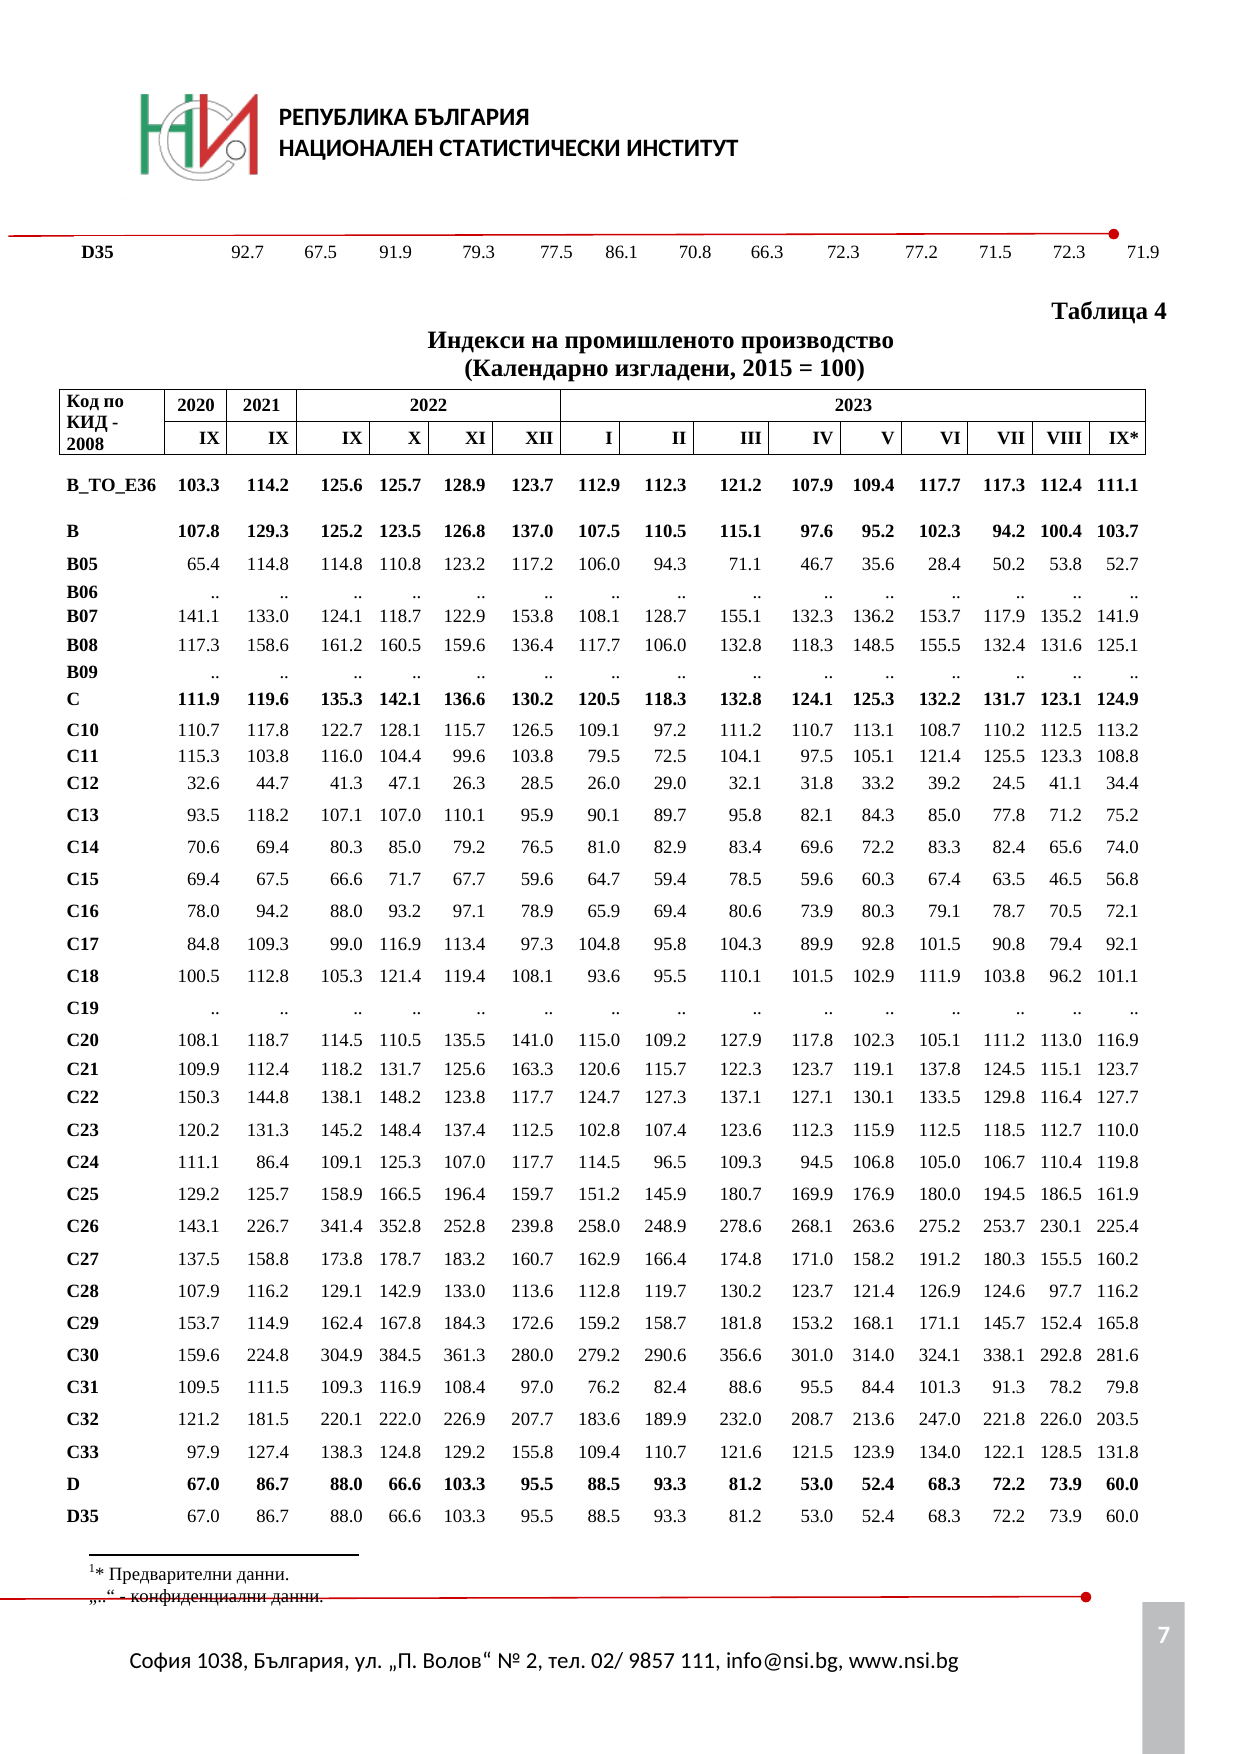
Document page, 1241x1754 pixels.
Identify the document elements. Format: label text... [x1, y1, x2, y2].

table_cell 115.7 [627, 1056, 693, 1081]
table_cell .. [370, 661, 428, 682]
table_cell .. [968, 661, 1032, 682]
table_cell 88.0 [296, 895, 370, 927]
table_cell .. [627, 992, 693, 1024]
table_cell 129.2 [428, 1435, 493, 1467]
table_cell 123.2 [428, 547, 493, 579]
table_cell C29 [59, 1306, 165, 1339]
table_cell 123.6 [694, 1113, 769, 1146]
table_cell 110.1 [428, 799, 493, 831]
table_cell ІX [227, 422, 296, 454]
table_cell 160.5 [370, 629, 428, 661]
table_cell C28 [59, 1274, 165, 1306]
table_cell 144.8 [227, 1081, 296, 1113]
table_cell 109.2 [627, 1024, 693, 1056]
table_cell 91.3 [968, 1371, 1032, 1403]
table_cell 112.8 [227, 960, 296, 992]
table_cell C20 [59, 1024, 165, 1056]
table_cell 166.4 [627, 1242, 693, 1274]
table_cell 75.2 [1089, 799, 1146, 831]
table_cell 97.0 [493, 1371, 561, 1403]
table_cell 292.8 [1032, 1339, 1089, 1371]
table_cell 113.6 [493, 1274, 561, 1306]
table_cell 93.3 [627, 1500, 693, 1532]
table_cell 77.5 [502, 236, 580, 267]
table_cell 96.5 [627, 1146, 693, 1178]
table_cell 74.0 [1089, 831, 1146, 863]
table_cell 159.6 [428, 629, 493, 661]
table_cell 180.3 [968, 1242, 1032, 1274]
table_cell 125.3 [370, 1146, 428, 1178]
table_cell 78.2 [1032, 1371, 1089, 1403]
table_cell 384.5 [370, 1339, 428, 1371]
table_cell 132.8 [694, 682, 769, 714]
table_cell 67.0 [165, 1468, 227, 1499]
table_cell 131.7 [968, 682, 1032, 714]
table_cell 184.3 [428, 1306, 493, 1339]
table_cell 60.3 [840, 863, 902, 895]
table_cell 137.8 [902, 1056, 968, 1081]
table_cell .. [968, 579, 1032, 603]
table_cell 99.0 [296, 927, 370, 959]
table_cell 97.2 [627, 714, 693, 745]
table_cell 90.8 [968, 927, 1032, 959]
table_cell 78.0 [165, 895, 227, 927]
table_cell 103.7 [1089, 515, 1146, 547]
table_cell 135.2 [1032, 603, 1089, 628]
table_cell 86.7 [227, 1468, 296, 1499]
table_cell 69.4 [627, 895, 693, 927]
table_cell 70.6 [165, 831, 227, 863]
table_cell 122.3 [694, 1056, 769, 1081]
table_cell ІІІ [694, 422, 768, 454]
table_cell 111.9 [165, 682, 227, 714]
table_cell .. [428, 661, 493, 682]
table_cell 116.0 [296, 745, 370, 766]
table_cell .. [561, 579, 627, 603]
table_cell 83.4 [694, 831, 769, 863]
table_cell 65.6 [1032, 831, 1089, 863]
table_cell .. [561, 992, 627, 1024]
table_cell 89.7 [627, 799, 693, 831]
table_cell 120.5 [561, 682, 627, 714]
table_cell 28.4 [902, 547, 968, 579]
table_cell 129.3 [227, 515, 296, 547]
table_cell 59.6 [493, 863, 561, 895]
table_cell 112.5 [1032, 714, 1089, 745]
table_cell 68.3 [902, 1500, 968, 1532]
table_cell 129.8 [968, 1081, 1032, 1113]
table_cell 112.8 [561, 1274, 627, 1306]
table_cell 52.4 [840, 1500, 902, 1532]
table_cell 207.7 [493, 1403, 561, 1435]
table_cell 153.8 [493, 603, 561, 628]
table_cell C15 [59, 863, 165, 895]
table_cell 52.4 [840, 1468, 902, 1499]
table_cell 118.7 [370, 603, 428, 628]
table_cell 159.6 [165, 1339, 227, 1371]
table_cell 352.8 [370, 1210, 428, 1242]
table_cell 66.6 [370, 1500, 428, 1532]
table_cell C27 [59, 1242, 165, 1274]
table_cell 107.9 [769, 455, 840, 515]
table_cell C31 [59, 1371, 165, 1403]
table_cell 114.8 [296, 547, 370, 579]
table_cell 72.3 [1019, 236, 1093, 267]
table_cell C25 [59, 1178, 165, 1210]
table_cell 90.1 [561, 799, 627, 831]
table_cell 125.5 [968, 745, 1032, 766]
table_cell 66.6 [370, 1468, 428, 1499]
table_cell 85.0 [902, 799, 968, 831]
table_cell 59.6 [769, 863, 840, 895]
table_cell 80.3 [296, 831, 370, 863]
table_cell 95.8 [694, 799, 769, 831]
table_cell C19 [59, 992, 165, 1024]
table_cell 222.0 [370, 1403, 428, 1435]
picture [25, 93, 268, 226]
table_cell 116.9 [370, 1371, 428, 1403]
table_cell 181.8 [694, 1306, 769, 1339]
table_cell 107.1 [296, 799, 370, 831]
table_cell 71.1 [694, 547, 769, 579]
table_cell 220.1 [296, 1403, 370, 1435]
table_cell 132.3 [769, 603, 840, 628]
table_cell 77.2 [867, 236, 945, 267]
table_cell 115.9 [840, 1113, 902, 1146]
table_cell 123.3 [1032, 745, 1089, 766]
table_cell C18 [59, 960, 165, 992]
table_cell 33.2 [840, 766, 902, 798]
table_cell 106.7 [968, 1146, 1032, 1178]
table_cell 226.0 [1032, 1403, 1089, 1435]
table_cell X [370, 422, 428, 454]
table_cell 70.8 [645, 236, 718, 267]
table_cell 123.7 [493, 455, 561, 515]
table_cell 126.8 [428, 515, 493, 547]
table_cell 89.9 [769, 927, 840, 959]
table_cell 124.9 [1089, 682, 1146, 714]
table_cell 121.4 [370, 960, 428, 992]
table_cell 108.4 [428, 1371, 493, 1403]
table_cell B09 [59, 661, 165, 682]
table_cell 46.5 [1032, 863, 1089, 895]
table_cell 116.4 [1032, 1081, 1089, 1113]
table_cell 176.9 [840, 1178, 902, 1210]
table_cell 141.9 [1089, 603, 1146, 628]
table_cell 165.8 [1089, 1306, 1146, 1339]
table_cell 93.3 [627, 1468, 693, 1499]
table_cell 95.5 [493, 1468, 561, 1499]
table_cell 86.7 [227, 1500, 296, 1532]
table_cell 29.0 [627, 766, 693, 798]
table_cell 79.8 [1089, 1371, 1146, 1403]
table_cell 136.4 [493, 629, 561, 661]
table_cell 180.0 [902, 1178, 968, 1210]
table_cell 181.5 [227, 1403, 296, 1435]
table_cell 148.5 [840, 629, 902, 661]
table_cell 84.3 [840, 799, 902, 831]
table_cell 59.4 [627, 863, 693, 895]
table_cell 101.1 [1089, 960, 1146, 992]
table_cell 124.1 [769, 682, 840, 714]
table_cell 125.6 [428, 1056, 493, 1081]
table_cell 110.4 [1032, 1146, 1089, 1178]
table_cell 97.6 [769, 515, 840, 547]
table_cell 72.3 [791, 236, 867, 267]
table_cell 131.3 [227, 1113, 296, 1146]
table_cell 171.1 [902, 1306, 968, 1339]
table_cell 155.5 [1032, 1242, 1089, 1274]
table_cell 104.4 [370, 745, 428, 766]
table_cell .. [296, 992, 370, 1024]
table_cell 76.5 [493, 831, 561, 863]
table_cell 99.6 [428, 745, 493, 766]
table_cell 44.7 [227, 766, 296, 798]
table_cell .. [227, 579, 296, 603]
table_cell 106.0 [627, 629, 693, 661]
table_cell 67.4 [902, 863, 968, 895]
table_cell 109.9 [165, 1056, 227, 1081]
table_cell 115.1 [1032, 1056, 1089, 1081]
table_cell 121.6 [694, 1435, 769, 1467]
table_cell 53.8 [1032, 547, 1089, 579]
table_cell 67.5 [227, 863, 296, 895]
table_cell 121.4 [902, 745, 968, 766]
table_cell 112.9 [561, 455, 627, 515]
table_cell 73.9 [1032, 1500, 1089, 1532]
table_cell 110.5 [370, 1024, 428, 1056]
table_cell 116.2 [227, 1274, 296, 1306]
table_cell 252.8 [428, 1210, 493, 1242]
text Индекси на промишленото производство [89, 325, 1167, 353]
table_cell .. [902, 661, 968, 682]
picture [1142, 1602, 1185, 1754]
table_cell 80.3 [840, 895, 902, 927]
table_cell 163.3 [493, 1056, 561, 1081]
table_cell 104.3 [694, 927, 769, 959]
table_header 2020 [165, 390, 226, 421]
table_cell C32 [59, 1403, 165, 1435]
table_cell 81.0 [561, 831, 627, 863]
table_cell 178.7 [370, 1242, 428, 1274]
table_cell 107.0 [370, 799, 428, 831]
table_cell 128.7 [627, 603, 693, 628]
table_cell 101.5 [902, 927, 968, 959]
table_cell 108.7 [902, 714, 968, 745]
table_cell 79.2 [428, 831, 493, 863]
table_cell 82.4 [627, 1371, 693, 1403]
table_cell 127.1 [769, 1081, 840, 1113]
table_cell VІІ [968, 422, 1032, 454]
table_cell 109.4 [561, 1435, 627, 1467]
table_cell 125.1 [1089, 629, 1146, 661]
table_cell 137.4 [428, 1113, 493, 1146]
table_cell 94.2 [227, 895, 296, 927]
table_cell 128.1 [370, 714, 428, 745]
table_cell 127.9 [694, 1024, 769, 1056]
table_cell 69.6 [769, 831, 840, 863]
table_cell 103.3 [428, 1500, 493, 1532]
table_cell .. [840, 992, 902, 1024]
table_cell 124.5 [968, 1056, 1032, 1081]
table_cell C12 [59, 766, 165, 798]
table_cell 47.1 [370, 766, 428, 798]
table_cell 119.7 [627, 1274, 693, 1306]
table_cell 79.3 [419, 236, 502, 267]
table_cell B07 [59, 603, 165, 628]
table_cell 133.0 [227, 603, 296, 628]
table_cell 114.2 [227, 455, 296, 515]
table_cell C24 [59, 1146, 165, 1178]
table_cell B05 [59, 547, 165, 579]
table_cell 268.1 [769, 1210, 840, 1242]
table_cell 93.6 [561, 960, 627, 992]
table_cell 34.4 [1089, 766, 1146, 798]
table_cell 126.9 [902, 1274, 968, 1306]
table_cell 72.2 [968, 1468, 1032, 1499]
table_cell 145.7 [968, 1306, 1032, 1339]
table_cell 123.7 [769, 1056, 840, 1081]
table_cell 112.3 [627, 455, 693, 515]
table_cell 120.6 [561, 1056, 627, 1081]
table_cell 301.0 [769, 1339, 840, 1371]
table_cell 109.3 [296, 1371, 370, 1403]
table_cell .. [296, 579, 370, 603]
table_cell 113.4 [428, 927, 493, 959]
table_cell 110.5 [627, 515, 693, 547]
table_cell 158.7 [627, 1306, 693, 1339]
table_cell 155.8 [493, 1435, 561, 1467]
table_cell 232.0 [694, 1403, 769, 1435]
table_cell 111.9 [902, 960, 968, 992]
table_cell 79.1 [902, 895, 968, 927]
table_cell 83.3 [902, 831, 968, 863]
table_cell 129.2 [165, 1178, 227, 1210]
table_cell 78.7 [968, 895, 1032, 927]
table_cell І [561, 422, 619, 454]
table_cell .. [428, 579, 493, 603]
table_cell 125.6 [296, 455, 370, 515]
table_cell .. [370, 579, 428, 603]
table_cell 279.2 [561, 1339, 627, 1371]
table_cell 81.2 [694, 1500, 769, 1532]
table_cell 88.5 [561, 1500, 627, 1532]
table_cell .. [227, 992, 296, 1024]
table_cell 60.0 [1089, 1468, 1146, 1499]
table_cell .. [902, 579, 968, 603]
table_cell 213.6 [840, 1403, 902, 1435]
table_cell 123.1 [1032, 682, 1089, 714]
table_cell 155.1 [694, 603, 769, 628]
table_cell 119.4 [428, 960, 493, 992]
table_cell 161.2 [296, 629, 370, 661]
table_cell 71.2 [1032, 799, 1089, 831]
table_cell C33 [59, 1435, 165, 1467]
table_cell 361.3 [428, 1339, 493, 1371]
table_cell 107.0 [428, 1146, 493, 1178]
table_cell 71.5 [945, 236, 1019, 267]
table_cell 117.8 [227, 714, 296, 745]
table_cell 72.2 [968, 1500, 1032, 1532]
table_cell 152.4 [1032, 1306, 1089, 1339]
table_cell 50.2 [968, 547, 1032, 579]
table_cell 67.7 [428, 863, 493, 895]
table_cell 171.0 [769, 1242, 840, 1274]
table_cell 105.3 [296, 960, 370, 992]
table_cell 102.3 [902, 515, 968, 547]
table_cell 131.7 [370, 1056, 428, 1081]
table_cell 137.5 [165, 1242, 227, 1274]
table_cell 138.3 [296, 1435, 370, 1467]
table_cell 136.2 [840, 603, 902, 628]
table_cell 71.9 [1093, 236, 1167, 267]
table_cell 130.2 [694, 1274, 769, 1306]
table_cell 110.1 [694, 960, 769, 992]
table_cell 95.8 [627, 927, 693, 959]
table_cell ІX [165, 422, 226, 454]
table_cell 124.1 [296, 603, 370, 628]
text (Календарно изгладени, 2015 = 100) [89, 353, 1167, 382]
table_cell 109.1 [296, 1146, 370, 1178]
table_cell 224.8 [227, 1339, 296, 1371]
table_cell 158.6 [227, 629, 296, 661]
table_cell .. [1032, 661, 1089, 682]
table_cell 103.3 [428, 1468, 493, 1499]
table_cell 102.8 [561, 1113, 627, 1146]
table_cell 133.0 [428, 1274, 493, 1306]
table_cell 77.8 [968, 799, 1032, 831]
table_cell 117.3 [165, 629, 227, 661]
table_cell 324.1 [902, 1339, 968, 1371]
table_cell .. [840, 661, 902, 682]
table_cell 113.1 [840, 714, 902, 745]
table_cell .. [694, 661, 769, 682]
table_cell 123.7 [1089, 1056, 1146, 1081]
table_cell D [59, 1468, 165, 1499]
table_cell 114.9 [227, 1306, 296, 1339]
table_cell 314.0 [840, 1339, 902, 1371]
table_cell 111.2 [694, 714, 769, 745]
table_cell 112.5 [902, 1113, 968, 1146]
table_cell 126.5 [493, 714, 561, 745]
table_cell 108.1 [493, 960, 561, 992]
table_cell 183.6 [561, 1403, 627, 1435]
table_cell 69.4 [227, 831, 296, 863]
table_cell .. [1032, 579, 1089, 603]
table_cell 253.7 [968, 1210, 1032, 1242]
table_cell 123.9 [840, 1435, 902, 1467]
table_cell 118.2 [296, 1056, 370, 1081]
table_cell 121.5 [769, 1435, 840, 1467]
table_cell .. [493, 661, 561, 682]
table_cell 114.8 [227, 547, 296, 579]
table_cell .. [296, 661, 370, 682]
table_cell 81.2 [694, 1468, 769, 1499]
table_cell 65.4 [165, 547, 227, 579]
table_cell 68.3 [902, 1468, 968, 1499]
table_cell 86.4 [227, 1146, 296, 1178]
table_cell .. [840, 579, 902, 603]
table_cell 102.3 [840, 1024, 902, 1056]
table_cell .. [370, 992, 428, 1024]
table_cell 92.1 [1089, 927, 1146, 959]
table_cell .. [694, 992, 769, 1024]
table_cell C11 [59, 745, 165, 766]
table_cell 109.4 [840, 455, 902, 515]
table_cell VІІІ [1033, 422, 1089, 454]
table_cell 28.5 [493, 766, 561, 798]
table_cell 142.1 [370, 682, 428, 714]
table_cell 173.8 [296, 1242, 370, 1274]
table_cell 158.2 [840, 1242, 902, 1274]
table_cell C10 [59, 714, 165, 745]
table_cell 120.2 [165, 1113, 227, 1146]
table_cell 35.6 [840, 547, 902, 579]
table_cell 158.9 [296, 1178, 370, 1210]
table_cell 117.3 [968, 455, 1032, 515]
table_cell 158.8 [227, 1242, 296, 1274]
table_cell 60.0 [1089, 1500, 1146, 1532]
table_cell 105.1 [902, 1024, 968, 1056]
table_cell 105.0 [902, 1146, 968, 1178]
table_cell 124.6 [968, 1274, 1032, 1306]
table_cell 117.9 [968, 603, 1032, 628]
table_cell 116.9 [370, 927, 428, 959]
table_cell .. [902, 992, 968, 1024]
table_cell ХІІ [493, 422, 560, 454]
table_cell 122.9 [428, 603, 493, 628]
table_cell ІX [297, 422, 369, 454]
table_cell 186.5 [1032, 1178, 1089, 1210]
table_cell 94.2 [968, 515, 1032, 547]
table_cell 31.8 [769, 766, 840, 798]
table_cell 172.6 [493, 1306, 561, 1339]
table_cell 160.7 [493, 1242, 561, 1274]
table_cell ХІ [429, 422, 492, 454]
table_cell 86.1 [580, 236, 645, 267]
table_cell 118.5 [968, 1113, 1032, 1146]
table_cell 111.1 [165, 1146, 227, 1178]
table_cell 226.7 [227, 1210, 296, 1242]
table_cell 118.7 [227, 1024, 296, 1056]
table_cell 32.6 [165, 766, 227, 798]
table_cell 125.3 [840, 682, 902, 714]
table_cell 142.9 [370, 1274, 428, 1306]
table_cell C14 [59, 831, 165, 863]
table_cell 79.4 [1032, 927, 1089, 959]
table_cell 128.5 [1032, 1435, 1089, 1467]
table_cell 24.5 [968, 766, 1032, 798]
table_cell ІX* [1090, 422, 1145, 454]
table_cell 67.0 [165, 1500, 227, 1532]
table_header 2022 [297, 390, 560, 421]
table_cell .. [493, 579, 561, 603]
table_cell 108.1 [561, 603, 627, 628]
table_cell 125.7 [227, 1178, 296, 1210]
table_cell 125.2 [296, 515, 370, 547]
table_cell 143.1 [165, 1210, 227, 1242]
table_cell .. [165, 579, 227, 603]
table_cell 103.3 [165, 455, 227, 515]
table_cell 118.3 [627, 682, 693, 714]
table_cell 97.9 [165, 1435, 227, 1467]
table_cell 121.4 [840, 1274, 902, 1306]
table_cell 82.1 [769, 799, 840, 831]
table_cell 118.3 [769, 629, 840, 661]
table_cell 115.1 [694, 515, 769, 547]
table_cell 110.7 [165, 714, 227, 745]
table_cell 121.2 [694, 455, 769, 515]
table_cell 104.8 [561, 927, 627, 959]
table_cell 121.2 [165, 1403, 227, 1435]
table_cell 115.3 [165, 745, 227, 766]
table_header 2023 [561, 390, 1145, 421]
table_cell 122.7 [296, 714, 370, 745]
table_cell 109.3 [227, 927, 296, 959]
table_cell C16 [59, 895, 165, 927]
table_cell 230.1 [1032, 1210, 1089, 1242]
table_cell 102.9 [840, 960, 902, 992]
table_cell 32.1 [694, 766, 769, 798]
table_cell 131.8 [1089, 1435, 1146, 1467]
table_cell 95.5 [493, 1500, 561, 1532]
text Таблица 4 [89, 296, 1167, 325]
table_cell 56.8 [1089, 863, 1146, 895]
table_cell 110.7 [627, 1435, 693, 1467]
table_cell 159.7 [493, 1178, 561, 1210]
table_cell .. [769, 992, 840, 1024]
table_cell V [841, 422, 901, 454]
table_cell 117.7 [561, 629, 627, 661]
table_cell 183.2 [428, 1242, 493, 1274]
table_cell 160.2 [1089, 1242, 1146, 1274]
table_cell 124.8 [370, 1435, 428, 1467]
table_cell 111.2 [968, 1024, 1032, 1056]
table_cell 73.9 [769, 895, 840, 927]
table_cell 71.7 [370, 863, 428, 895]
table_cell 92.7 [194, 236, 271, 267]
table_cell 103.8 [493, 745, 561, 766]
table_cell 141.0 [493, 1024, 561, 1056]
table_cell 130.2 [493, 682, 561, 714]
table_cell 304.9 [296, 1339, 370, 1371]
table_cell 278.6 [694, 1210, 769, 1242]
table_cell 148.4 [370, 1113, 428, 1146]
table_cell 72.5 [627, 745, 693, 766]
table_cell 66.6 [296, 863, 370, 895]
table_cell 119.6 [227, 682, 296, 714]
table_cell 26.0 [561, 766, 627, 798]
table_cell 91.9 [344, 236, 419, 267]
table_cell 53.0 [769, 1468, 840, 1499]
table_cell II [620, 422, 693, 454]
table_cell 225.4 [1089, 1210, 1146, 1242]
table_cell 174.8 [694, 1242, 769, 1274]
table_cell 290.6 [627, 1339, 693, 1371]
table_cell 96.2 [1032, 960, 1089, 992]
table_cell 189.9 [627, 1403, 693, 1435]
table_cell C30 [59, 1339, 165, 1371]
table_cell 208.7 [769, 1403, 840, 1435]
table_cell ІV [769, 422, 840, 454]
table_cell 123.7 [769, 1274, 840, 1306]
table_cell 138.1 [296, 1081, 370, 1113]
table_cell B06 [59, 579, 165, 603]
table_cell 94.5 [769, 1146, 840, 1178]
table_cell 95.9 [493, 799, 561, 831]
table_cell 135.5 [428, 1024, 493, 1056]
table_cell .. [968, 992, 1032, 1024]
table_cell 109.3 [694, 1146, 769, 1178]
table_cell 93.2 [370, 895, 428, 927]
table_cell 133.5 [902, 1081, 968, 1113]
table_cell 82.9 [627, 831, 693, 863]
table_cell 239.8 [493, 1210, 561, 1242]
table_cell 117.2 [493, 547, 561, 579]
table_cell 153.2 [769, 1306, 840, 1339]
table_cell 97.5 [769, 745, 840, 766]
table_cell 110.8 [370, 547, 428, 579]
table_cell 101.3 [902, 1371, 968, 1403]
table_cell 137.0 [493, 515, 561, 547]
table_cell 132.8 [694, 629, 769, 661]
table_cell 116.2 [1089, 1274, 1146, 1306]
table_cell 127.3 [627, 1081, 693, 1113]
table_cell 103.8 [227, 745, 296, 766]
table_cell .. [428, 992, 493, 1024]
table_cell 132.2 [902, 682, 968, 714]
table_cell 97.1 [428, 895, 493, 927]
table_cell 66.3 [719, 236, 791, 267]
table_cell 162.4 [296, 1306, 370, 1339]
table_cell 76.2 [561, 1371, 627, 1403]
table_cell 88.6 [694, 1371, 769, 1403]
table_cell 107.8 [165, 515, 227, 547]
table_cell 111.1 [1089, 455, 1146, 515]
table_cell 109.5 [165, 1371, 227, 1403]
table_cell 46.7 [769, 547, 840, 579]
table_cell 110.7 [769, 714, 840, 745]
table_cell 100.5 [165, 960, 227, 992]
table_cell 80.6 [694, 895, 769, 927]
table_cell 226.9 [428, 1403, 493, 1435]
table_cell 114.5 [296, 1024, 370, 1056]
table_cell 159.2 [561, 1306, 627, 1339]
table_cell 162.9 [561, 1242, 627, 1274]
table_cell C17 [59, 927, 165, 959]
table_cell 88.0 [296, 1468, 370, 1499]
table_cell 131.6 [1032, 629, 1089, 661]
table_cell 78.5 [694, 863, 769, 895]
table_cell 221.8 [968, 1403, 1032, 1435]
table_cell 167.8 [370, 1306, 428, 1339]
table_cell 93.5 [165, 799, 227, 831]
table_cell 113.2 [1089, 714, 1146, 745]
table_cell 67.5 [271, 236, 344, 267]
table_cell 110.2 [968, 714, 1032, 745]
table_cell 275.2 [902, 1210, 968, 1242]
table_cell 169.9 [769, 1178, 840, 1210]
table_cell 132.4 [968, 629, 1032, 661]
table_cell 72.2 [840, 831, 902, 863]
table_cell 161.9 [1089, 1178, 1146, 1210]
table_cell C26 [59, 1210, 165, 1242]
table_cell 180.7 [694, 1178, 769, 1210]
table_cell 155.5 [902, 629, 968, 661]
table_header 2021 [227, 390, 296, 421]
table_cell 41.3 [296, 766, 370, 798]
table_cell 118.2 [227, 799, 296, 831]
table_cell 125.7 [370, 455, 428, 515]
table_cell 105.1 [840, 745, 902, 766]
table_cell 110.0 [1089, 1113, 1146, 1146]
table_cell 64.7 [561, 863, 627, 895]
table_cell 103.8 [968, 960, 1032, 992]
table_cell 97.7 [1032, 1274, 1089, 1306]
table_cell 115.0 [561, 1024, 627, 1056]
table_cell 130.1 [840, 1081, 902, 1113]
table_cell 134.0 [902, 1435, 968, 1467]
table_cell 73.9 [1032, 1468, 1089, 1499]
table_cell 107.9 [165, 1274, 227, 1306]
table_cell C [59, 682, 165, 714]
table_cell 119.1 [840, 1056, 902, 1081]
table_cell 258.0 [561, 1210, 627, 1242]
table_cell 117.7 [902, 455, 968, 515]
table_cell C22 [59, 1081, 165, 1113]
table_cell 41.1 [1032, 766, 1089, 798]
table_cell 119.8 [1089, 1146, 1146, 1178]
table_cell 203.5 [1089, 1403, 1146, 1435]
table_cell 39.2 [902, 766, 968, 798]
table_cell 145.2 [296, 1113, 370, 1146]
table_cell 107.4 [627, 1113, 693, 1146]
table_cell 53.0 [769, 1500, 840, 1532]
table_cell .. [769, 579, 840, 603]
table_cell 78.9 [493, 895, 561, 927]
table_cell 95.5 [769, 1371, 840, 1403]
table_cell C21 [59, 1056, 165, 1081]
table_header Код по КИД - 2008 [60, 390, 164, 454]
table_cell 117.8 [769, 1024, 840, 1056]
table_cell .. [561, 661, 627, 682]
table_cell 141.1 [165, 603, 227, 628]
table_cell 104.1 [694, 745, 769, 766]
table_cell 111.5 [227, 1371, 296, 1403]
table_cell 63.5 [968, 863, 1032, 895]
table_cell 196.4 [428, 1178, 493, 1210]
table_cell 84.8 [165, 927, 227, 959]
table_cell B08 [59, 629, 165, 661]
table_cell 123.5 [370, 515, 428, 547]
table_cell .. [165, 661, 227, 682]
table_cell 84.4 [840, 1371, 902, 1403]
table_cell D35 [59, 1500, 165, 1532]
table_cell 338.1 [968, 1339, 1032, 1371]
table_cell 116.9 [1089, 1024, 1146, 1056]
table_cell 112.4 [1032, 455, 1089, 515]
table_cell 148.2 [370, 1081, 428, 1113]
table_cell 194.5 [968, 1178, 1032, 1210]
table_cell 115.7 [428, 714, 493, 745]
table_cell 117.7 [493, 1081, 561, 1113]
table_cell 79.5 [561, 745, 627, 766]
table_cell 85.0 [370, 831, 428, 863]
table_cell 106.0 [561, 547, 627, 579]
table_cell 107.5 [561, 515, 627, 547]
table_cell 124.7 [561, 1081, 627, 1113]
table_cell 101.5 [769, 960, 840, 992]
table_cell 247.0 [902, 1403, 968, 1435]
table_cell 191.2 [902, 1242, 968, 1274]
table_cell .. [769, 661, 840, 682]
table_cell 135.3 [296, 682, 370, 714]
table_cell VІ [902, 422, 967, 454]
table_cell 88.5 [561, 1468, 627, 1499]
table_cell C13 [59, 799, 165, 831]
table_cell .. [227, 661, 296, 682]
table_cell 95.2 [840, 515, 902, 547]
table_cell 356.6 [694, 1339, 769, 1371]
table_cell 94.3 [627, 547, 693, 579]
table_cell 145.9 [627, 1178, 693, 1210]
table_cell 153.7 [902, 603, 968, 628]
table_cell .. [493, 992, 561, 1024]
table_cell 88.0 [296, 1500, 370, 1532]
table_cell 106.8 [840, 1146, 902, 1178]
table_cell 72.1 [1089, 895, 1146, 927]
table_cell 108.8 [1089, 745, 1146, 766]
table_cell 65.9 [561, 895, 627, 927]
table_cell .. [1089, 579, 1146, 603]
table_cell 122.1 [968, 1435, 1032, 1467]
table_cell B [59, 515, 165, 547]
table_cell 136.6 [428, 682, 493, 714]
table_cell 108.1 [165, 1024, 227, 1056]
table_cell .. [1032, 992, 1089, 1024]
table_cell 114.5 [561, 1146, 627, 1178]
table_cell 109.1 [561, 714, 627, 745]
table_cell 127.7 [1089, 1081, 1146, 1113]
table_cell D35 [74, 236, 194, 267]
table_cell 129.1 [296, 1274, 370, 1306]
table_cell 127.4 [227, 1435, 296, 1467]
table_cell 137.1 [694, 1081, 769, 1113]
table_cell 26.3 [428, 766, 493, 798]
table_cell 112.3 [769, 1113, 840, 1146]
table_cell 117.7 [493, 1146, 561, 1178]
table_cell 151.2 [561, 1178, 627, 1210]
table_cell .. [694, 579, 769, 603]
table_cell 52.7 [1089, 547, 1146, 579]
table_cell 150.3 [165, 1081, 227, 1113]
table_cell .. [1089, 992, 1146, 1024]
table_cell 82.4 [968, 831, 1032, 863]
table_cell C23 [59, 1113, 165, 1146]
table_cell .. [627, 661, 693, 682]
table_cell 100.4 [1032, 515, 1089, 547]
table_cell .. [627, 579, 693, 603]
table_cell 70.5 [1032, 895, 1089, 927]
table_cell 112.4 [227, 1056, 296, 1081]
table_cell 281.6 [1089, 1339, 1146, 1371]
table_cell 263.6 [840, 1210, 902, 1242]
table_cell 113.0 [1032, 1024, 1089, 1056]
table_cell 123.8 [428, 1081, 493, 1113]
table_cell 112.5 [493, 1113, 561, 1146]
table_cell 95.5 [627, 960, 693, 992]
table_cell 112.7 [1032, 1113, 1089, 1146]
table_cell B_TO_E36 [59, 455, 165, 515]
table_cell 92.8 [840, 927, 902, 959]
table_cell .. [165, 992, 227, 1024]
table_cell 341.4 [296, 1210, 370, 1242]
table_cell 168.1 [840, 1306, 902, 1339]
table_cell 97.3 [493, 927, 561, 959]
table_cell .. [1089, 661, 1146, 682]
table_cell 128.9 [428, 455, 493, 515]
table_cell 248.9 [627, 1210, 693, 1242]
table_cell 69.4 [165, 863, 227, 895]
table_cell 280.0 [493, 1339, 561, 1371]
table_cell 153.7 [165, 1306, 227, 1339]
table_cell 166.5 [370, 1178, 428, 1210]
